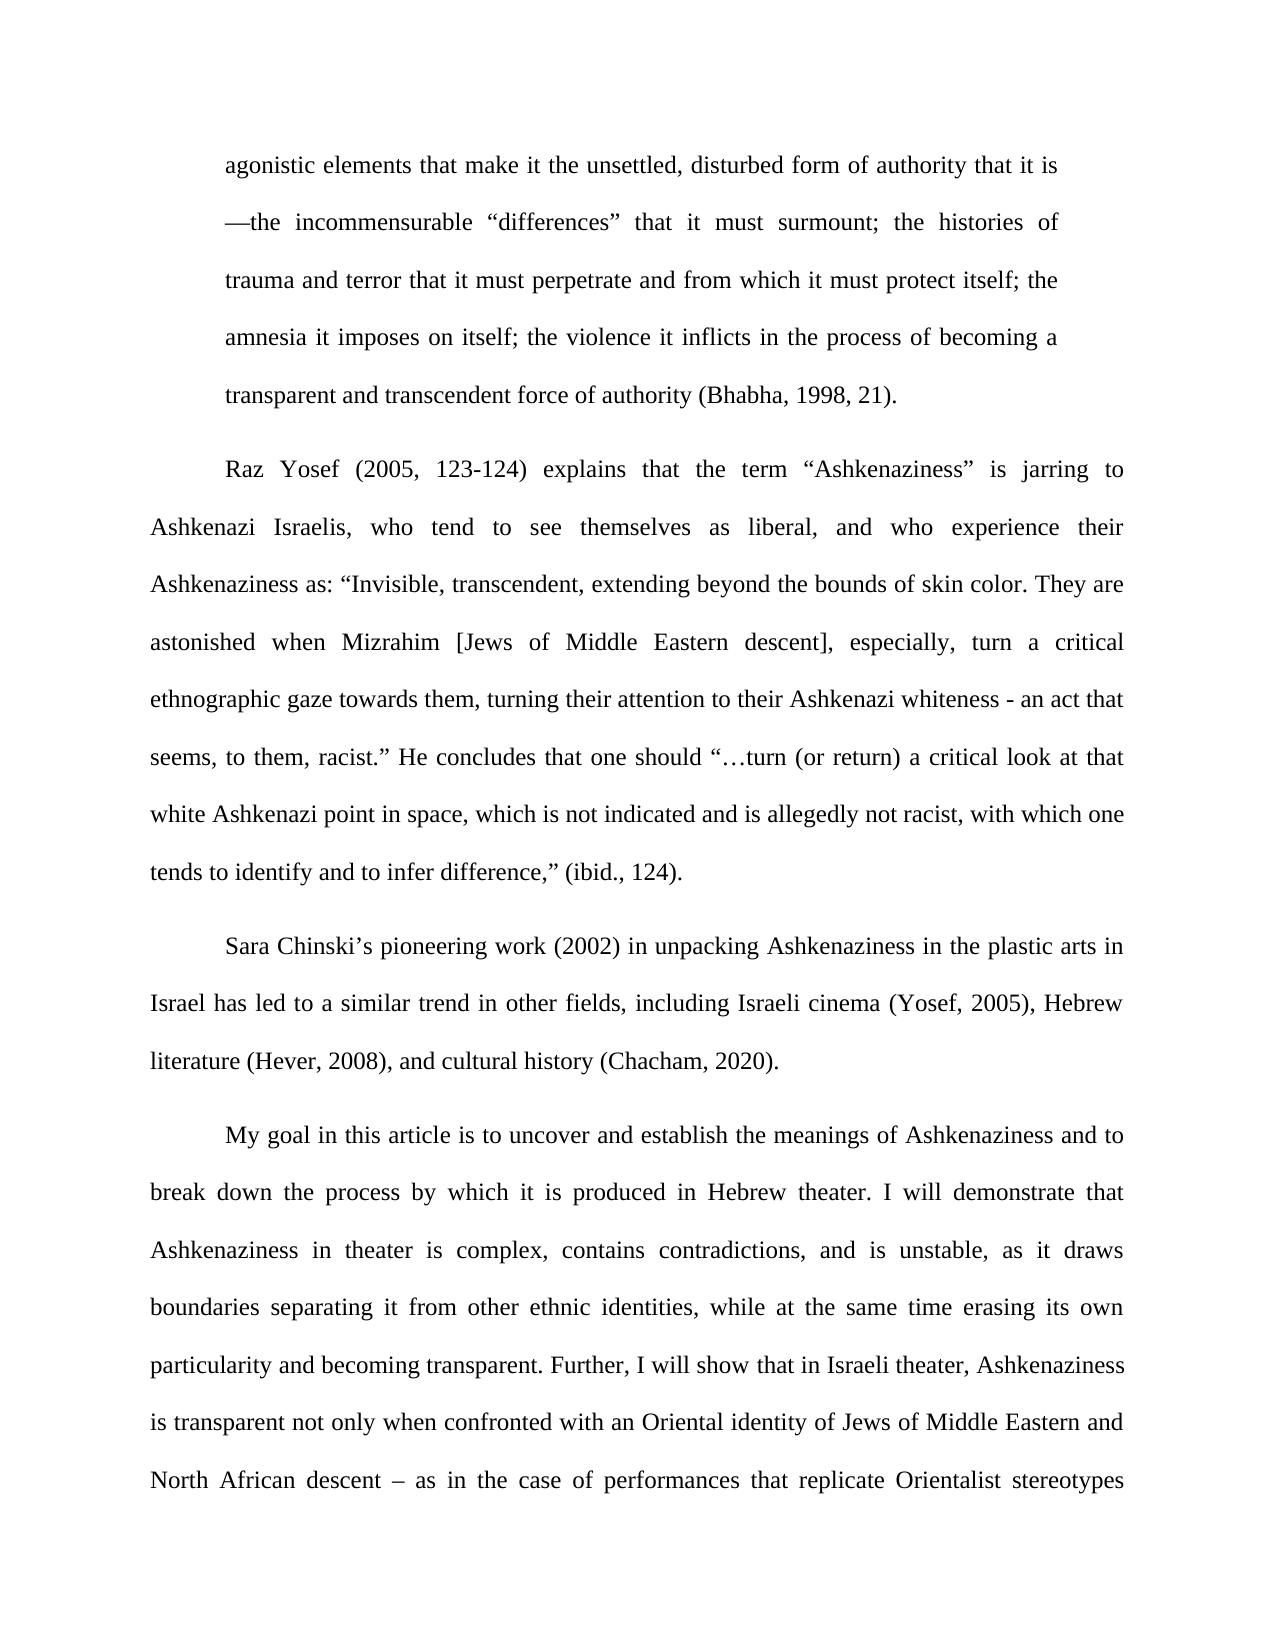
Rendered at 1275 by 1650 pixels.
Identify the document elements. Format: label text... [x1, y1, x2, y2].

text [225, 150, 1059, 409]
text Raz Yosef (2005, 123-124) explains that the term “Ashkenaziness” is jarring to Ashkenazi Israelis, who tend to see themselves as liberal, and who experience their Ashkenaziness as: “Invisible, transcendent, extending beyond the bounds of skin color. They are astonished when Mizrahim [Jews of Middle Eastern descent], especially, turn a critical ethnographic gaze towards them, turning their attention to their Ashkenazi whiteness - an act that seems, to them, racist.” He concludes that one should “…turn (or return) a critical look at that white Ashkenazi point in space, which is not indicated and is allegedly not racist, with which one tends to identify and to infer difference,” (ibid., 124). [150, 454, 1125, 885]
text Sara Chinski’s pioneering work (2002) in unpacking Ashkenaziness in the plastic arts in Israel has led to a similar trend in other fields, including Israeli cinema (Yosef, 2005), Hebrew literature (Hever, 2008), and cultural history (Chacham, 2020). [150, 931, 1125, 1074]
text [150, 1120, 1125, 1494]
